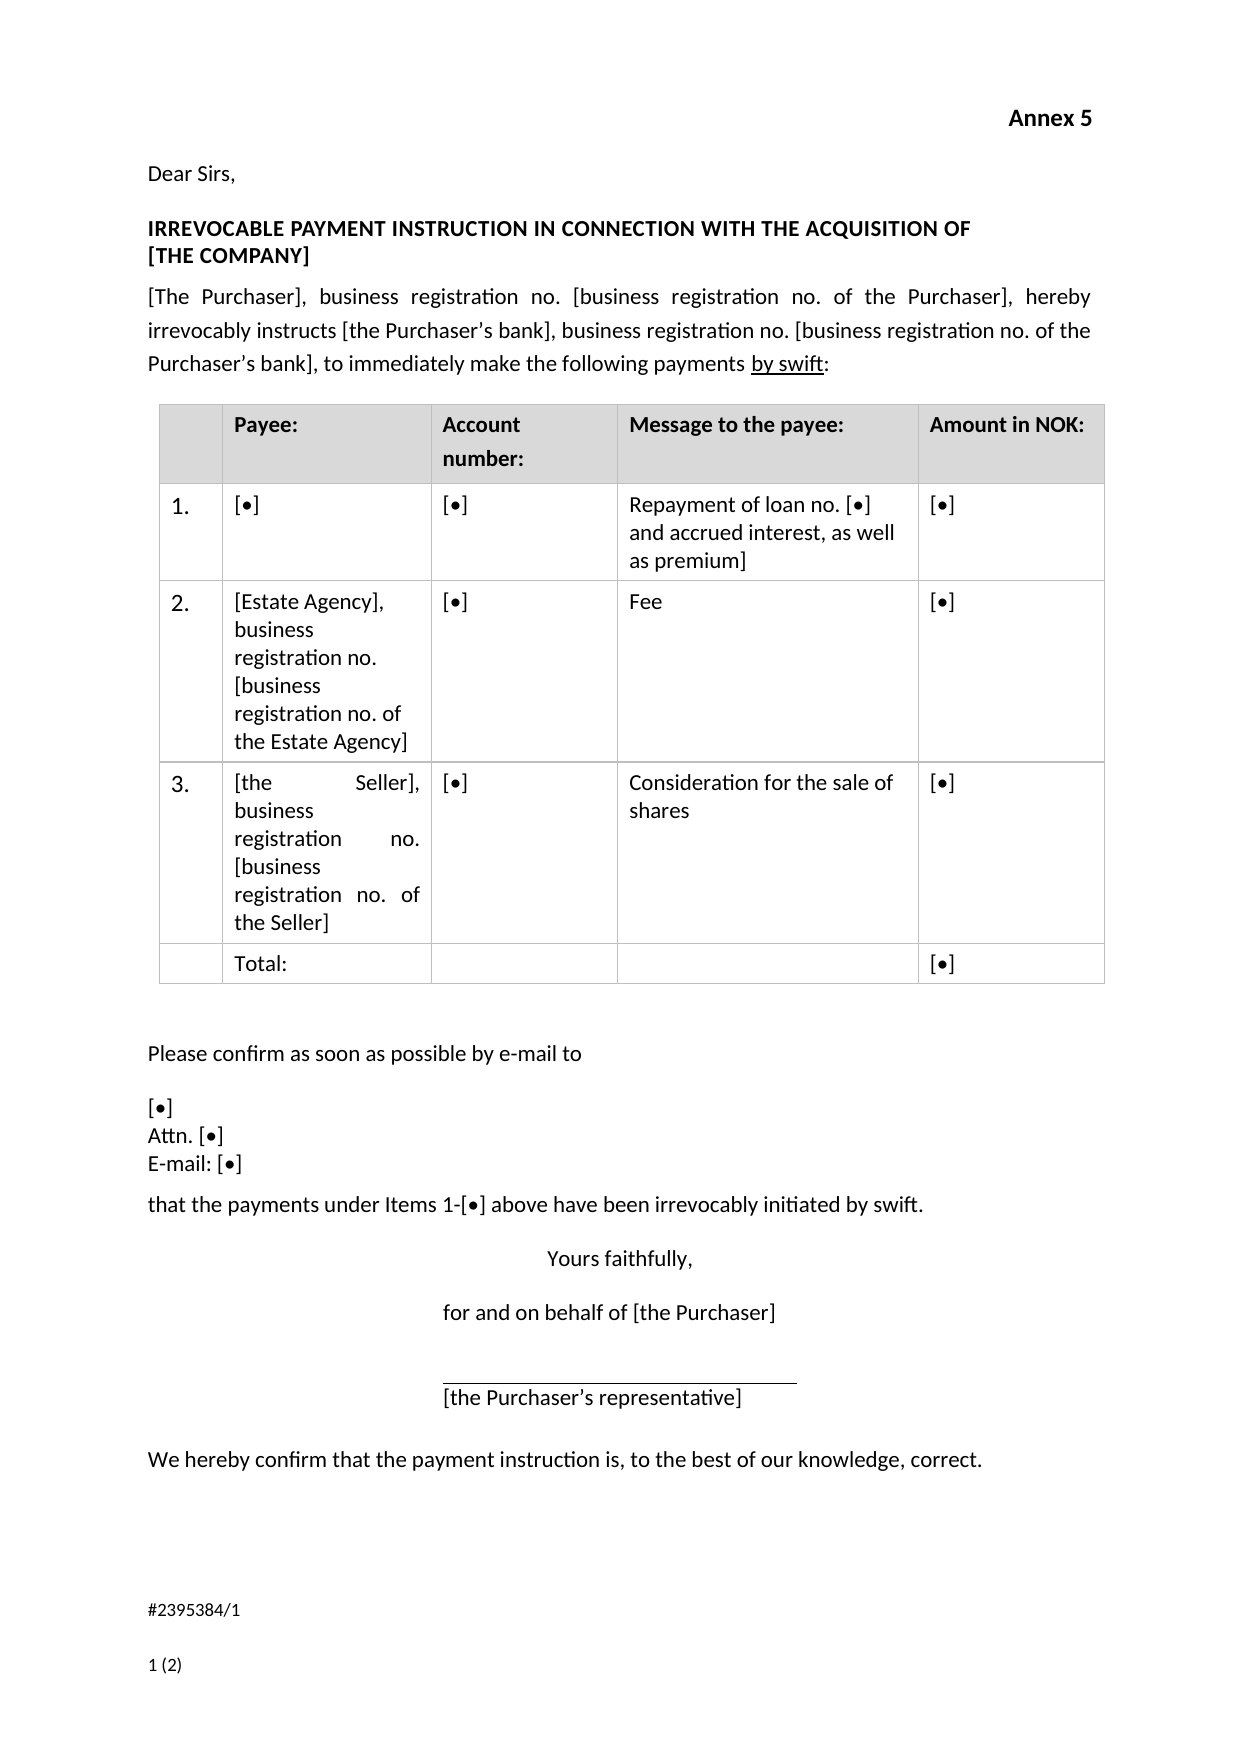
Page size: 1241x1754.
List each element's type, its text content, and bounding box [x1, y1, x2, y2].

table_header Amount in NOK: [919, 405, 1104, 483]
table_cell [•] [432, 581, 617, 761]
table_cell [the Purchaser’s representative] [443, 1384, 797, 1412]
table_cell [Estate Agency], business registration no. [business registration no. of the Estate Agency] [223, 581, 431, 761]
text [•] [148, 1093, 1093, 1121]
table_cell [160, 484, 222, 580]
title Dear Sirs, [148, 159, 1093, 187]
table_cell [432, 944, 617, 983]
table_cell Consideration for the sale of shares [618, 763, 918, 942]
table_cell [•] [919, 763, 1104, 942]
table_header Message to the payee: [618, 405, 918, 483]
table_cell [618, 944, 918, 983]
text Attn. [•] [148, 1121, 1093, 1149]
table_header for and on behalf of [the Purchaser] [443, 1299, 797, 1382]
text Yours faithfully, [148, 1244, 1093, 1272]
text Please confirm as soon as possible by e-mail to [148, 1039, 1093, 1067]
table_cell [•] [223, 484, 431, 580]
table_header [160, 405, 222, 483]
text We hereby confirm that the payment instruction is, to the best of our knowledge, correct. [148, 1445, 1093, 1473]
table_cell [the Seller], business registration no. [business registration no. of the Seller] [223, 763, 431, 942]
table_cell [•] [919, 484, 1104, 580]
table_cell [•] [919, 581, 1104, 761]
table_cell [160, 944, 222, 983]
table_cell [•] [919, 944, 1104, 983]
table_header Payee: [223, 405, 431, 483]
text [The Purchaser], business registration no. [business registration no. of the Purchaser], hereby irrevocably instructs [the Purchaser’s bank], business registration no. [business registration no. of the Purchaser’s bank], to immediately make the following payments by swift: [148, 282, 1093, 377]
text IRREVOCABLE PAYMENT INSTRUCTION IN CONNECTION WITH THE ACQUISITION OF [THE COMPANY] [148, 214, 1093, 270]
table_cell [160, 581, 222, 761]
table_header Account number: [432, 405, 617, 483]
table_cell Total: [223, 944, 431, 983]
text that the payments under Items 1-[•] above have been irrevocably initiated by swift. [148, 1190, 1093, 1218]
table_cell [160, 763, 222, 942]
table_cell [•] [432, 484, 617, 580]
table_cell Repayment of loan no. [•] and accrued interest, as well as premium] [618, 484, 918, 580]
text E-mail: [•] [148, 1149, 1093, 1177]
table_cell [•] [432, 763, 617, 942]
table_cell Fee [618, 581, 918, 761]
